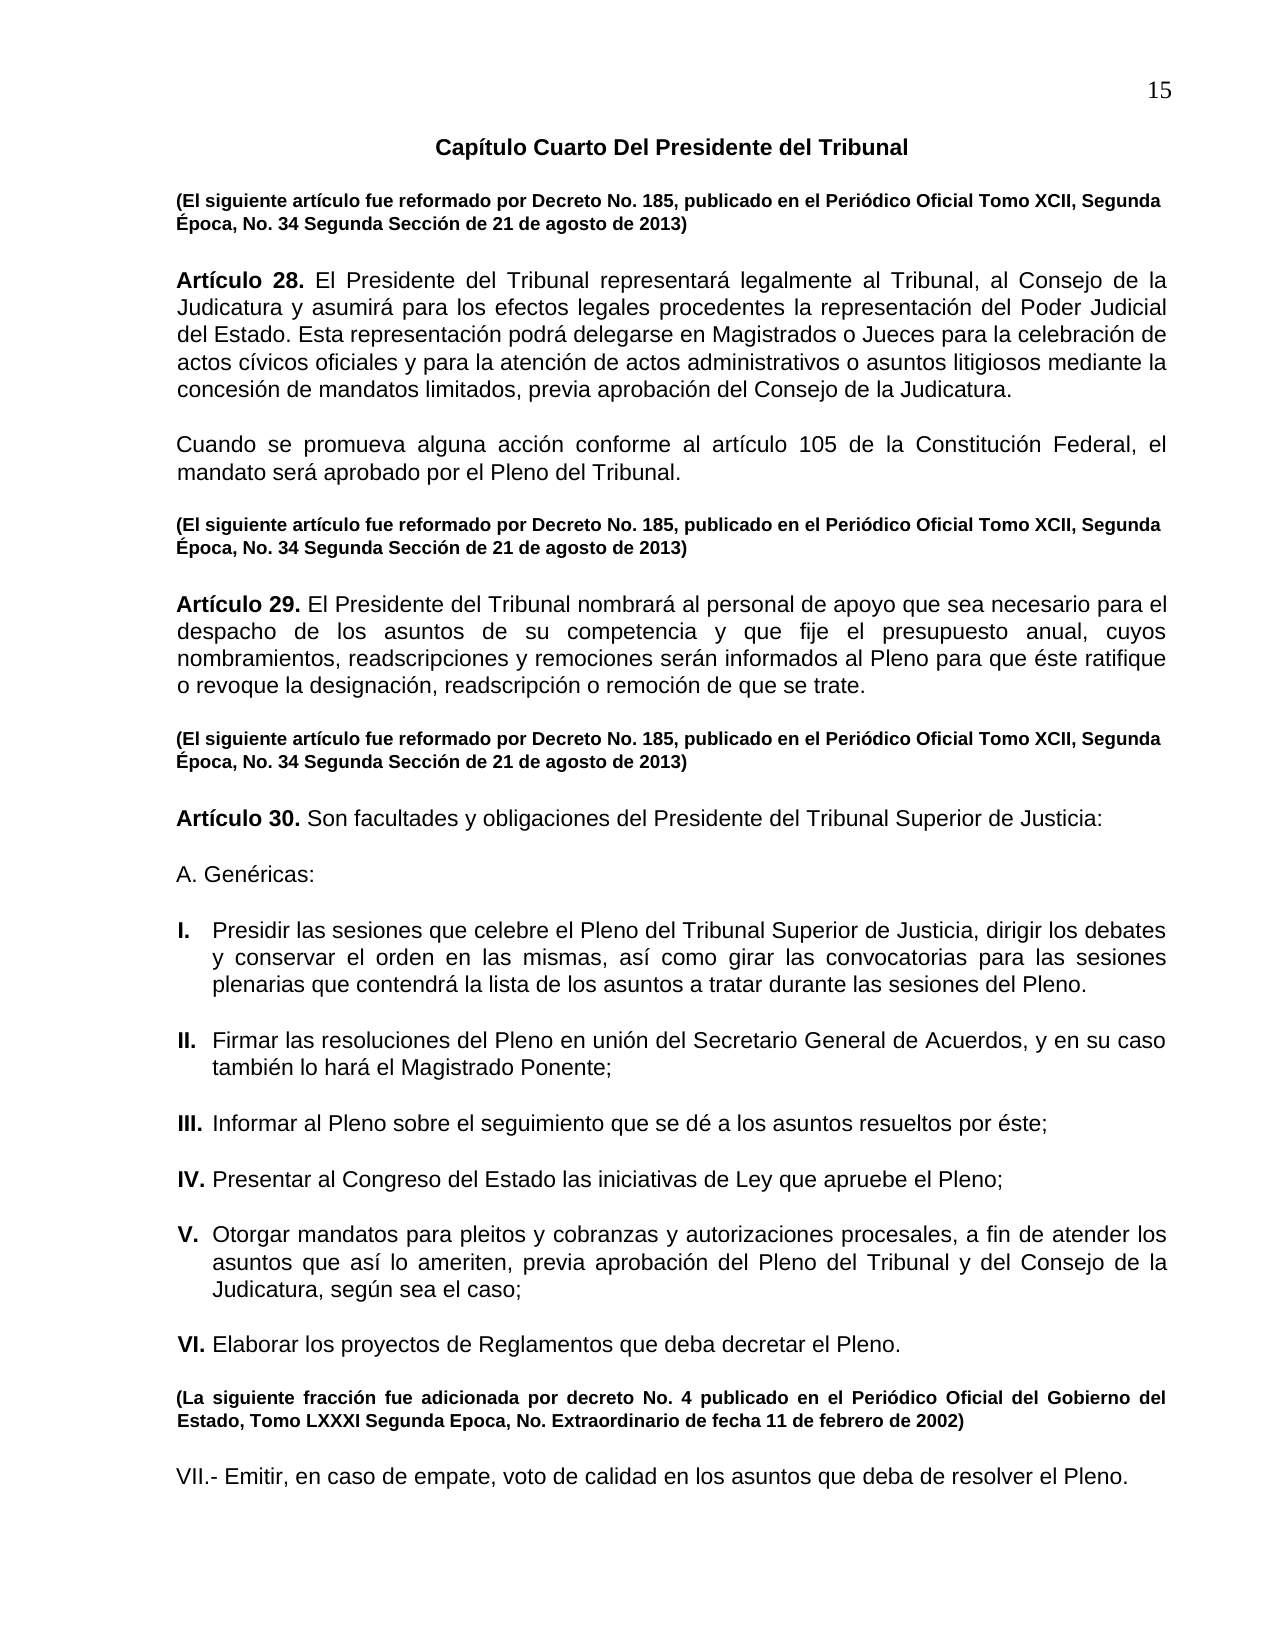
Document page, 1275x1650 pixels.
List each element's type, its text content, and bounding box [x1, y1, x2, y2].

text (El siguiente artículo fue reformado por Decreto No. 185, publicado en el Periódico Oficial Tomo XCII, Segunda [176, 190, 1168, 212]
list Elaborar los proyectos de Reglamentos que deba decretar el Pleno. [177, 1331, 1168, 1358]
text Artículo 29. El Presidente del Tribunal nombrará al personal de apoyo que sea necesario para el despacho de los asuntos de su competencia y que fije el presupuesto anual, cuyos nombramientos, readscripciones y remociones serán informados al Pleno para que éste ratifique o revoque la designación, readscripción o remoción de que se trate. [176, 591, 1168, 699]
text A. Genéricas: [176, 861, 1168, 887]
list Presentar al Congreso del Estado las iniciativas de Ley que apruebe el Pleno; [177, 1166, 1168, 1192]
list Otorgar mandatos para pleitos y cobranzas y autorizaciones procesales, a fin de atender los asuntos que así lo ameriten, previa aprobación del Pleno del Tribunal y del Consejo de la Judicatura, según sea el caso; [177, 1221, 1168, 1302]
text Época, No. 34 Segunda Sección de 21 de agosto de 2013) [176, 751, 1168, 773]
text Época, No. 34 Segunda Sección de 21 de agosto de 2013) [176, 537, 1168, 559]
subtitle Capítulo Cuarto Del Presidente del Tribunal [177, 134, 1167, 161]
text Cuando se promueva alguna acción conforme al artículo 105 de la Constitución Federal, el mandato será aprobado por el Pleno del Tribunal. [176, 431, 1168, 485]
text Época, No. 34 Segunda Sección de 21 de agosto de 2013) [176, 213, 1168, 235]
list Presidir las sesiones que celebre el Pleno del Tribunal Superior de Justicia, dirigir los debates y conservar el orden en las mismas, así como girar las convocatorias para las sesiones plenarias que contendrá la lista de los asuntos a tratar durante las sesiones del Pleno. [177, 917, 1168, 997]
text VII.- Emitir, en caso de empate, voto de calidad en los asuntos que deba de resolver el Pleno. [176, 1463, 1168, 1490]
text Artículo 28. El Presidente del Tribunal representará legalmente al Tribunal, al Consejo de la Judicatura y asumirá para los efectos legales procedentes la representación del Poder Judicial del Estado. Esta representación podrá delegarse en Magistrados o Jueces para la celebración de actos cívicos oficiales y para la atención de actos administrativos o asuntos litigiosos mediante la concesión de mandatos limitados, previa aprobación del Consejo de la Judicatura. [176, 267, 1168, 402]
text (La siguiente fracción fue adicionada por decreto No. 4 publicado en el Periódico Oficial del Gobierno del Estado, Tomo LXXXI Segunda Epoca, No. Extraordinario de fecha 11 de febrero de 2002) [176, 1387, 1168, 1431]
list Firmar las resoluciones del Pleno en unión del Secretario General de Acuerdos, y en su caso también lo hará el Magistrado Ponente; [177, 1027, 1168, 1080]
text (El siguiente artículo fue reformado por Decreto No. 185, publicado en el Periódico Oficial Tomo XCII, Segunda [176, 514, 1168, 536]
list Informar al Pleno sobre el seguimiento que se dé a los asuntos resueltos por éste; [177, 1110, 1168, 1136]
text (El siguiente artículo fue reformado por Decreto No. 185, publicado en el Periódico Oficial Tomo XCII, Segunda [176, 728, 1168, 750]
text Artículo 30. Son facultades y obligaciones del Presidente del Tribunal Superior de Justicia: [176, 805, 1168, 831]
